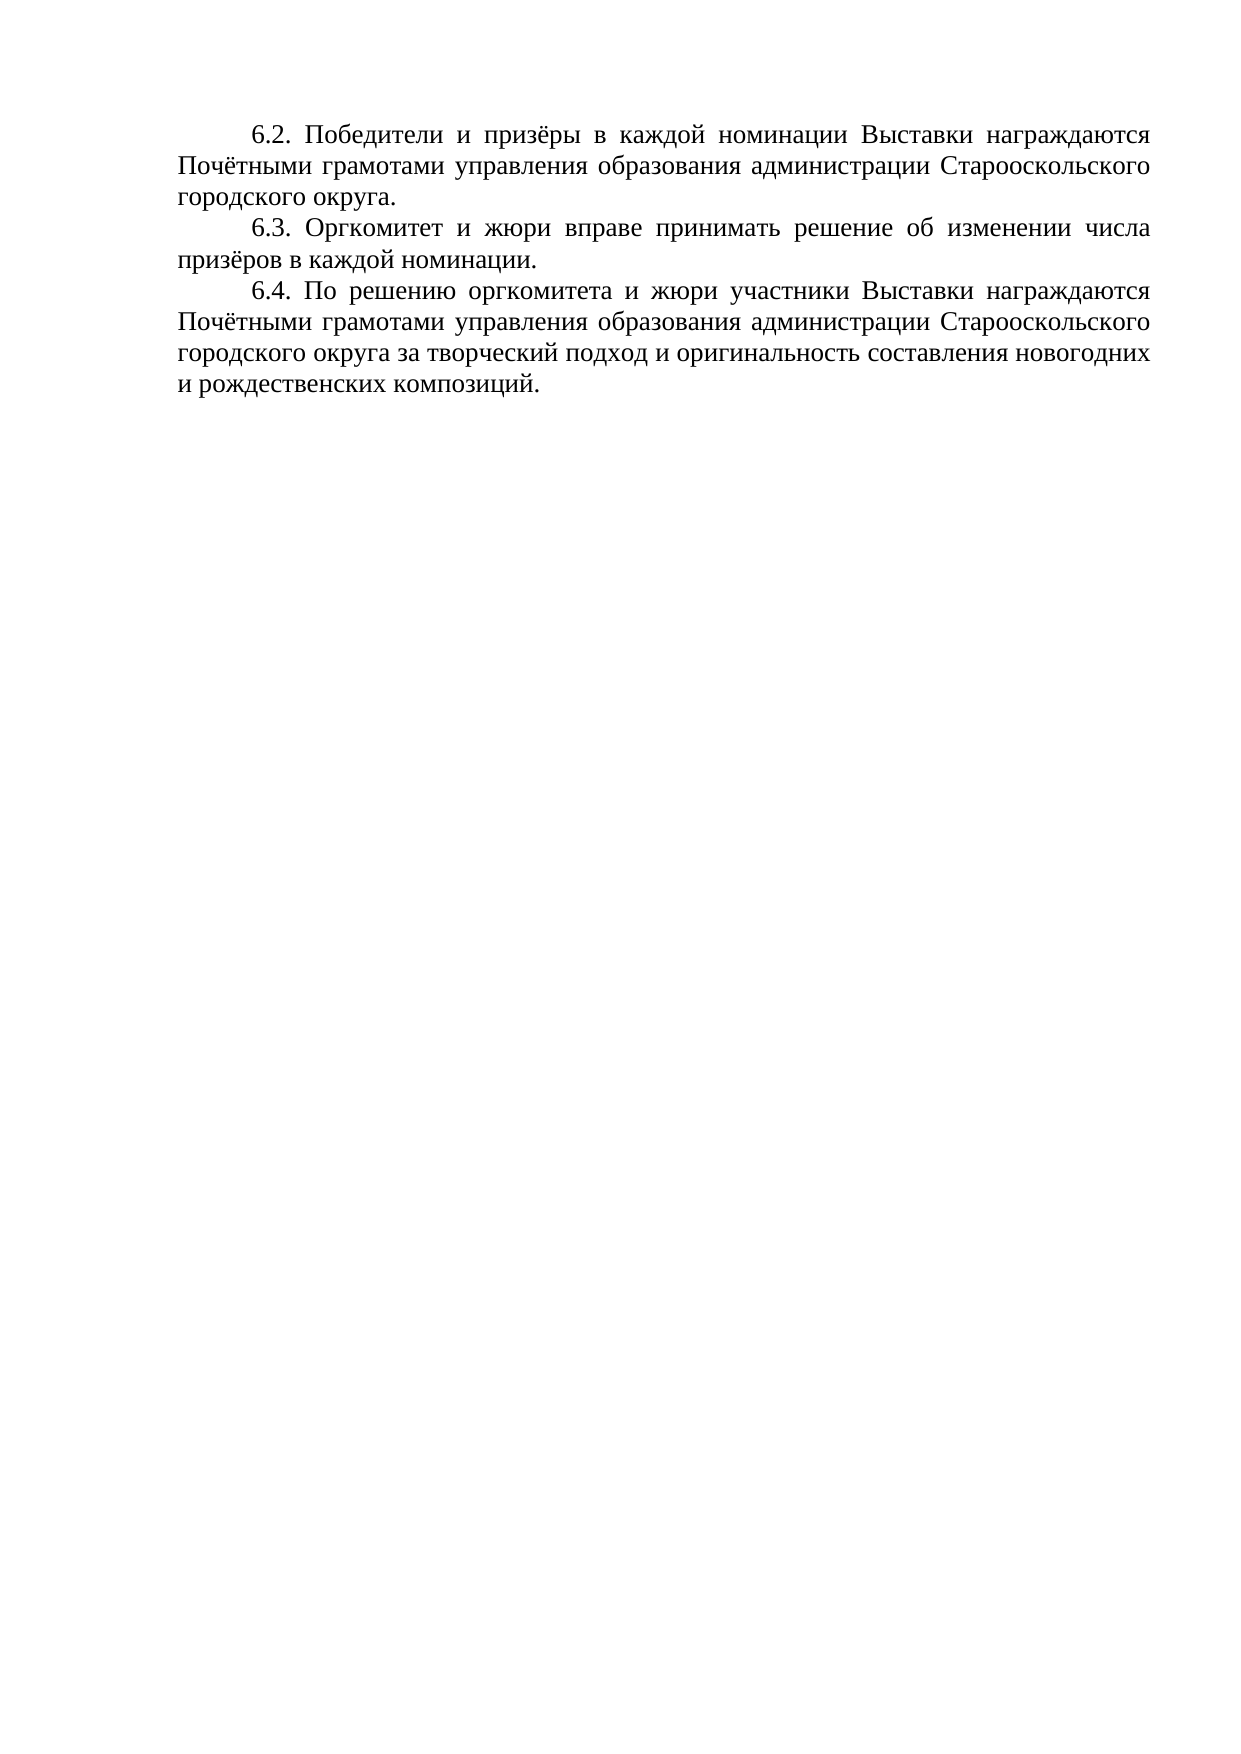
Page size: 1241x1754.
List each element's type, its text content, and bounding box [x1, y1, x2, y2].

list 6.2. Победители и призёры в каждой номинации Выставки награждаются Почётными грамотами управления образования администрации Старооскольского городского округа. [177, 118, 1152, 212]
list 6.3. Оргкомитет и жюри вправе принимать решение об изменении числа призёров в каждой номинации. [177, 212, 1152, 274]
list 6.4. По решению оргкомитета и жюри участники Выставки награждаются Почётными грамотами управления образования администрации Старооскольского городского округа за творческий подход и оригинальность составления новогодних и рождественских композиций. [177, 274, 1152, 398]
